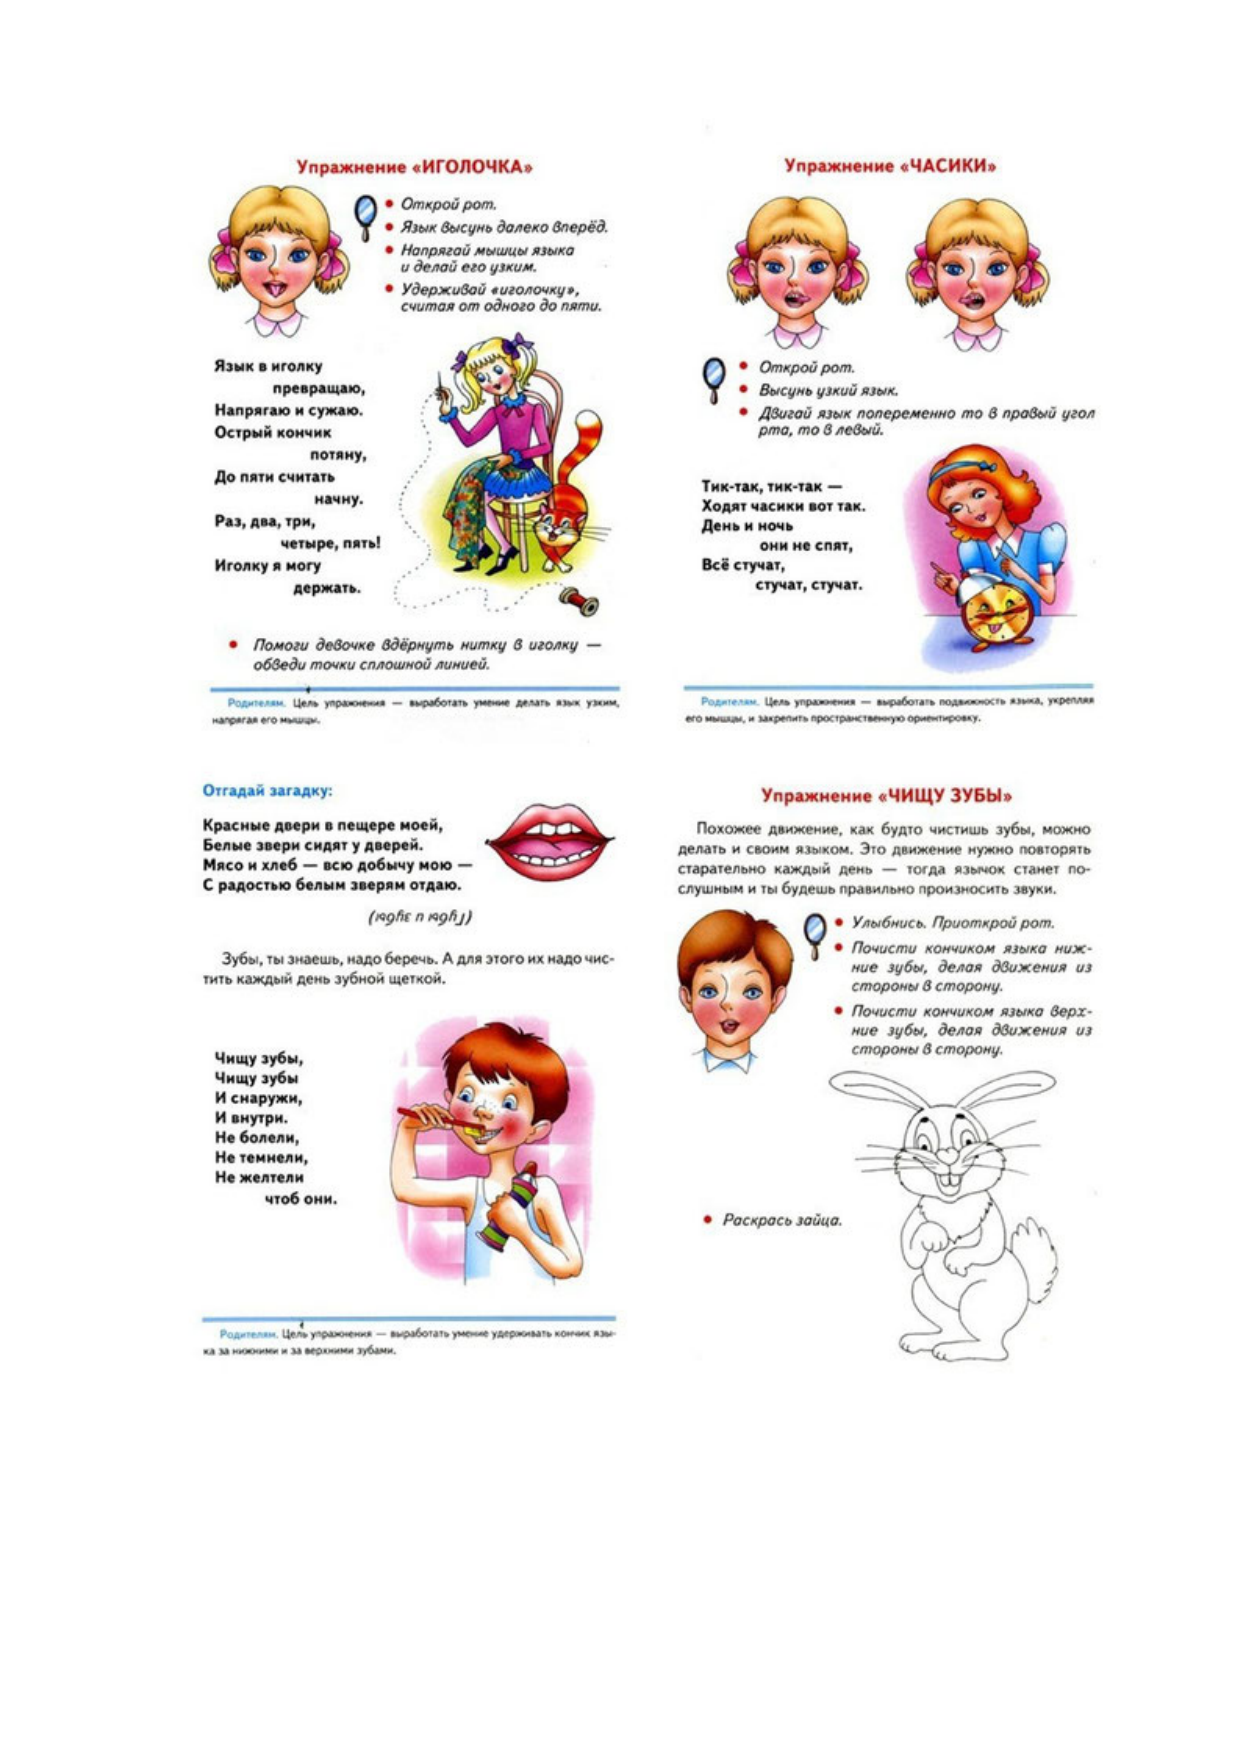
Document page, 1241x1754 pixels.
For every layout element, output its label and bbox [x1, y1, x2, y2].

picture [177, 118, 1115, 1381]
